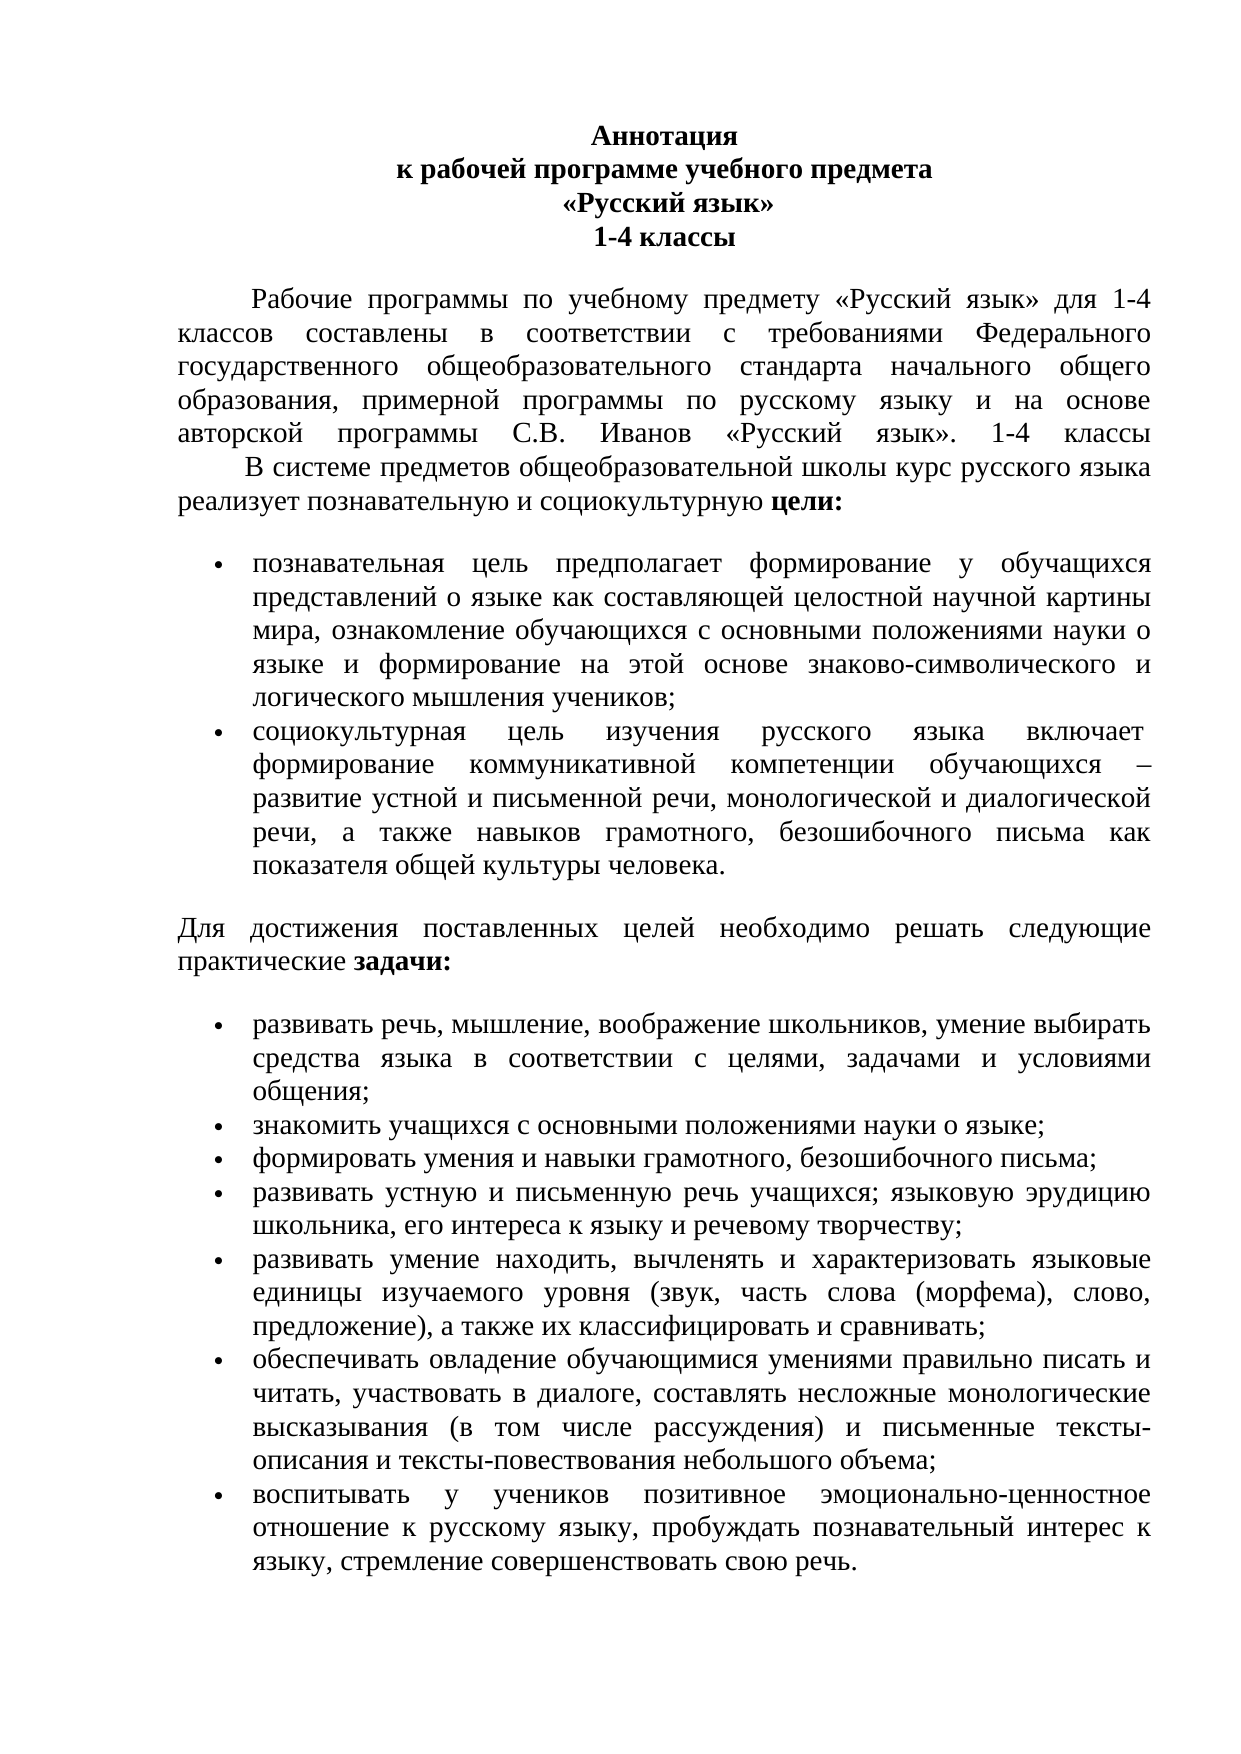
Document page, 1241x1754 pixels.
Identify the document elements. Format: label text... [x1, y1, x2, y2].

list развивать умение находить, вычленять и характеризовать языковые единицы изучаемого уровня (звук, часть слова (морфема), слово, предложение), а также их классифицировать и сравнивать; [215, 1241, 1152, 1342]
list воспитывать у учеников позитивное эмоционально-ценностное отношение к русскому языку, пробуждать познавательный интерес к языку, стремление совершенствовать свою речь. [215, 1476, 1152, 1576]
text «Русский язык» [177, 185, 1152, 219]
list знакомить учащихся с основными положениями науки о языке; [215, 1107, 1152, 1140]
list обеспечивать овладение обучающимися умениями правильно писать и читать, участвовать в диалоге, составлять несложные монологические высказывания (в том числе рассуждения) и письменные тексты-описания и тексты-повествования небольшого объема; [215, 1342, 1152, 1476]
list развивать устную и письменную речь учащихся; языковую эрудицию школьника, его интереса к языку и речевому творчеству; [215, 1174, 1152, 1241]
list формировать умения и навыки грамотного, безошибочного письма; [215, 1140, 1152, 1174]
list познавательная цель предполагает формирование у обучащихся представлений о языке как составляющей целостной научной картины мира, ознакомление обучающихся с основными положениями науки о языке и формирование на этой основе знаково-символического и логического мышления учеников; [215, 545, 1152, 713]
text Для достижения поставленных целей необходимо решать следующие практические задачи: [177, 910, 1152, 977]
list развивать речь, мышление, воображение школьников, умение выбирать средства языка в соответствии с целями, задачами и условиями общения; [215, 1006, 1152, 1107]
list социокультурная цель изучения русского языка включает формирование коммуникативной компетенции обучающихся – развитие устной и письменной речи, монологической и диалогической речи, а также навыков грамотного, безошибочного письма как показателя общей культуры человека. [215, 713, 1152, 881]
text Рабочие программы по учебному предмету «Русский язык» для 1-4 классов составлены в соответствии с требованиями Федерального государственного общеобразовательного стандарта начального общего образования, примерной программы по русскому языку и на основе авторской программы С.В. Иванов «Русский язык». 1-4 классы В системе предметов общеобразовательной школы курс русского языка реализует познавательную и социокультурную цели: [177, 281, 1152, 516]
text 1-4 классы [177, 219, 1152, 252]
text к рабочей программе учебного предмета [177, 152, 1152, 185]
text Аннотация [177, 118, 1152, 152]
